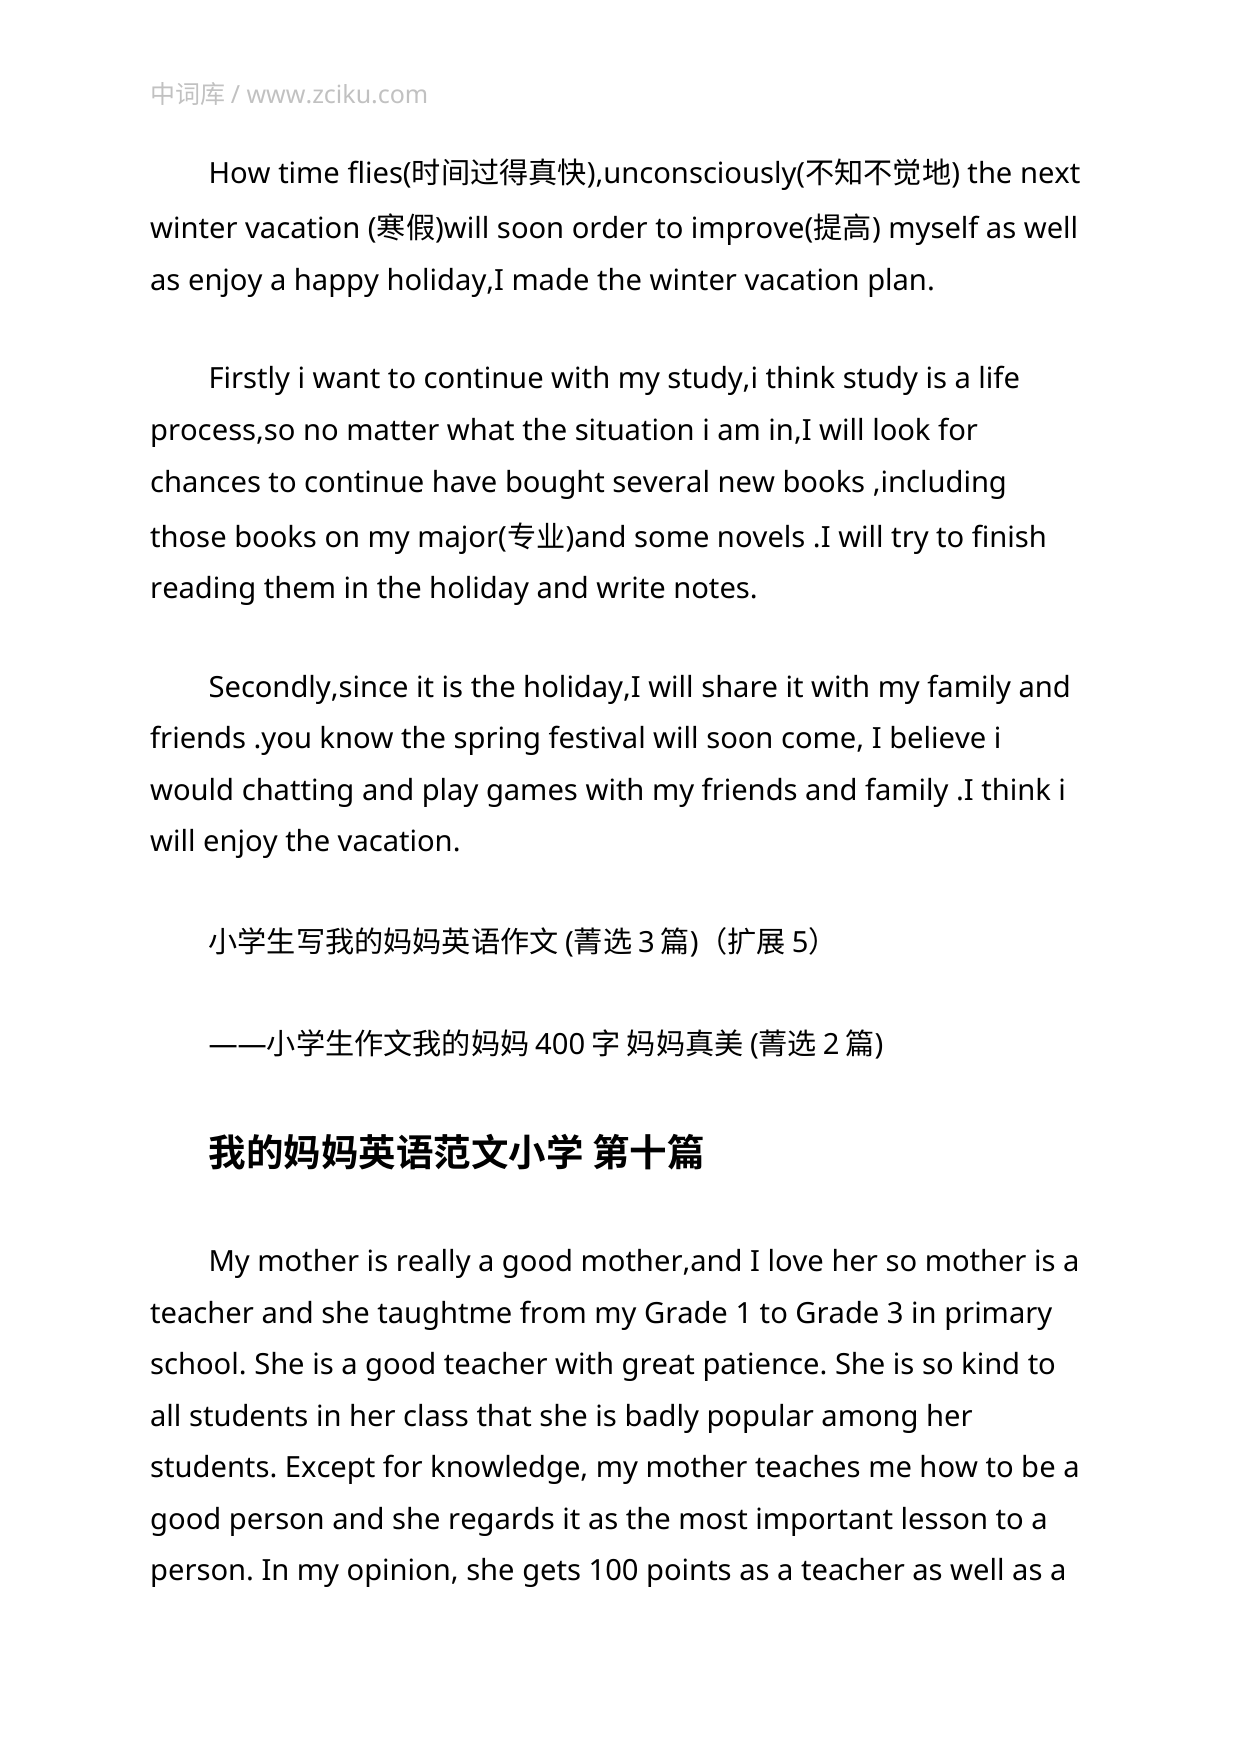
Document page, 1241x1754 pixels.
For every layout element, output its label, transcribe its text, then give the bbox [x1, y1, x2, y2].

text 小学生写我的妈妈英语作文 (菁选3篇)（扩展5） [150, 919, 1090, 961]
text How time flies(时间过得真快),unconsciously(不知不觉地) the next winter vacation (寒假)will soon order to improve(提高) myself as well as enjoy a happy holiday,I made the winter vacation plan. [150, 150, 1090, 299]
text 我的妈妈英语范文小学 第十篇 [150, 1123, 1090, 1177]
text Firstly i want to continue with my study,i think study is a life process,so no matter what the situation i am in,I will look for chances to continue have bought several new books ,including those books on my major(专业)and some novels .I will try to finish reading them in the holiday and write notes. [150, 358, 1090, 607]
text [150, 1240, 1090, 1589]
text ——小学生作文我的妈妈400字 妈妈真美 (菁选2篇) [150, 1021, 1090, 1063]
text Secondly,since it is the holiday,I will share it with my family and friends .you know the spring festival will soon come, I believe i would chatting and play games with my friends and family .I think i will enjoy the vacation. [150, 666, 1090, 860]
